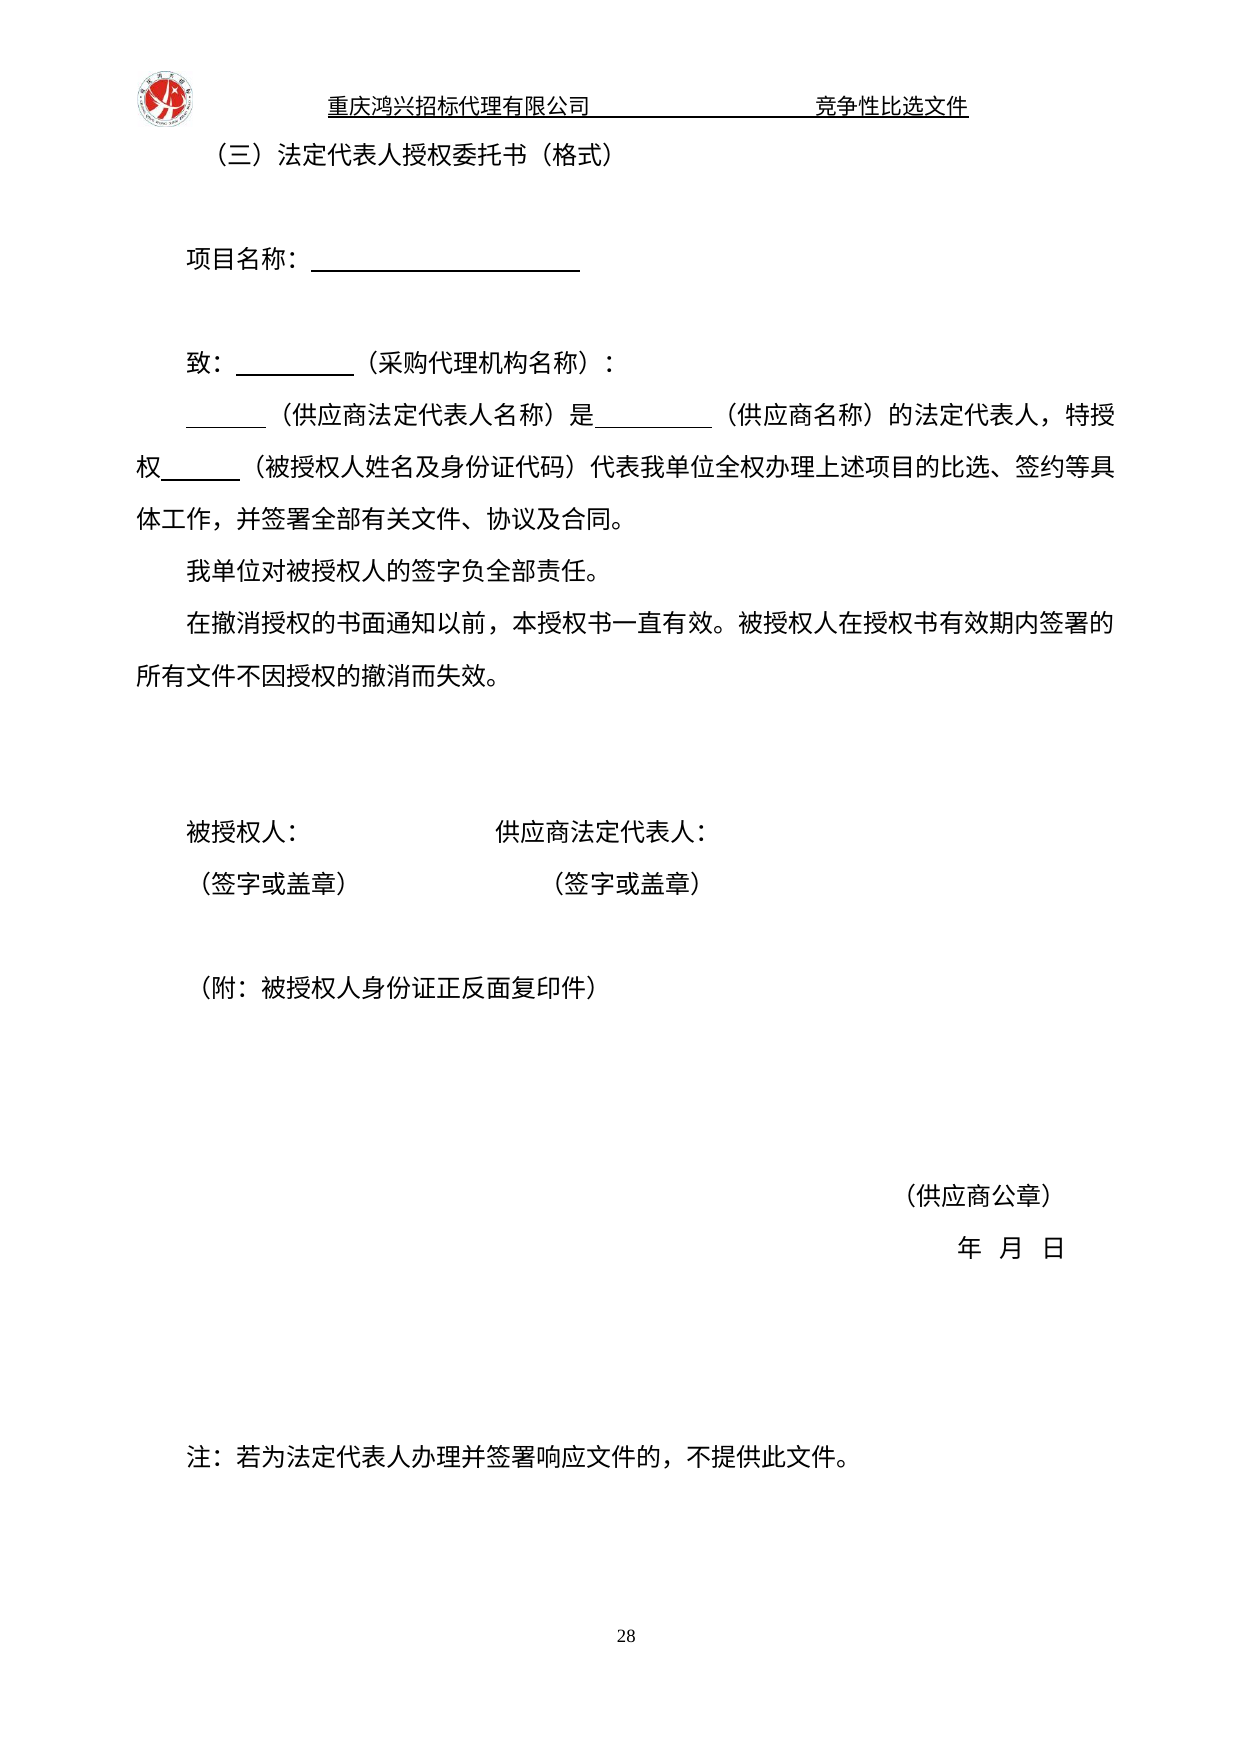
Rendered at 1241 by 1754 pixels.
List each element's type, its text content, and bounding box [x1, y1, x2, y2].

text 致： （采购代理机构名称）： [136, 331, 1116, 383]
text （供应商法定代表人名称）是 （供应商名称）的法定代表人，特授权 （被授权人姓名及身份证代码）代表我单位全权办理上述项目的比选、签约等具体工作，并签署全部有关文件、协议及合同。 [136, 383, 1116, 539]
text 在撤消授权的书面通知以前，本授权书一直有效。被授权人在授权书有效期内签署的所有文件不因授权的撤消而失效。 [136, 591, 1116, 695]
text 项目名称： [136, 227, 1116, 279]
text 我单位对被授权人的签字负全部责任。 [136, 539, 1116, 591]
text 年 月 日 [136, 1216, 1066, 1268]
picture [137, 71, 193, 122]
text （三）法定代表人授权委托书（格式） [136, 122, 1116, 174]
text （签字或盖章） （签字或盖章） [136, 852, 1116, 904]
text 注：若为法定代表人办理并签署响应文件的，不提供此文件。 [136, 1424, 1116, 1477]
text 被授权人： 供应商法定代表人： [136, 799, 1116, 852]
text （供应商公章） [136, 1164, 1066, 1216]
text （附：被授权人身份证正反面复印件） [136, 956, 1116, 1008]
